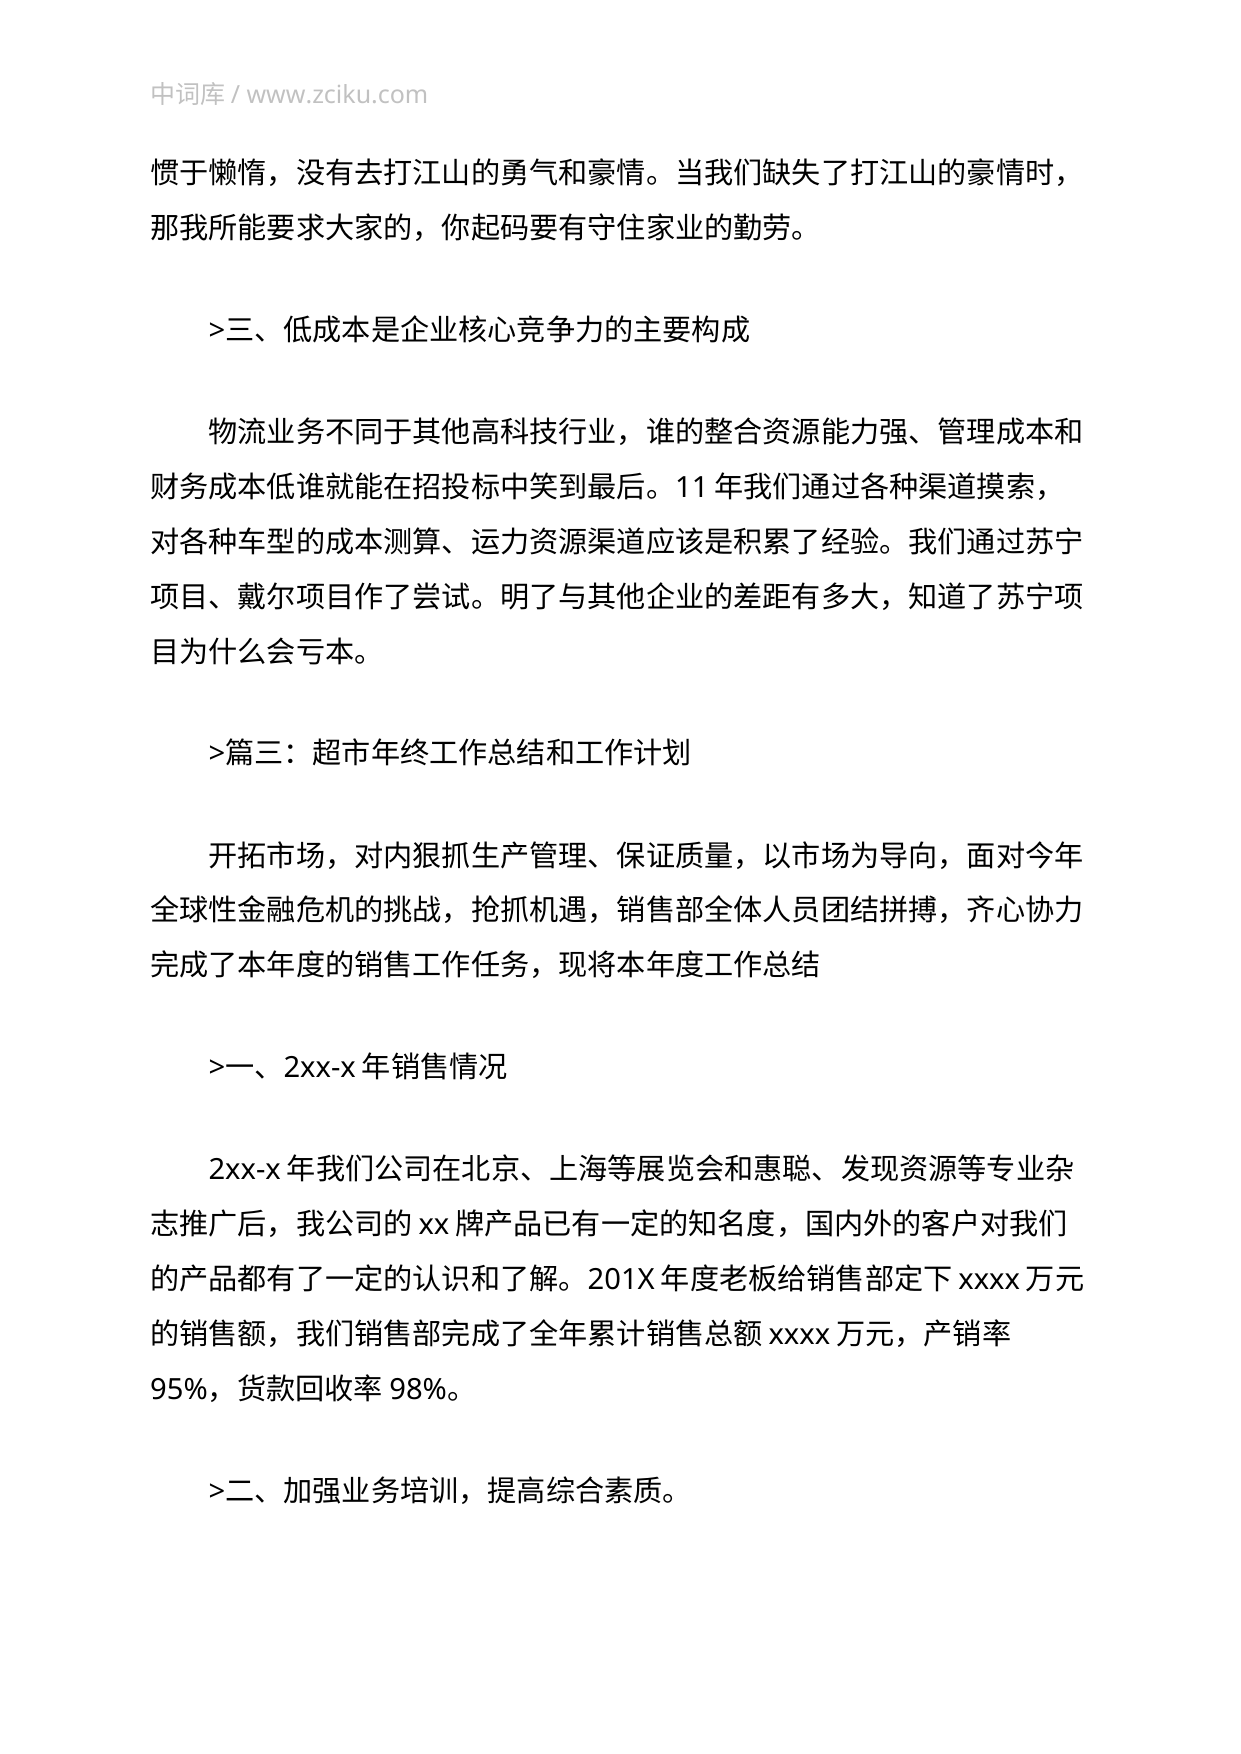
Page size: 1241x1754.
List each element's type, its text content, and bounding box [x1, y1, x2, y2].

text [150, 150, 1090, 247]
text >一、2xx-x年销售情况 [150, 1044, 1090, 1086]
text 2xx-x年我们公司在北京、上海等展览会和惠聪、发现资源等专业杂志推广后，我公司的xx牌产品已有一定的知名度，国内外的客户对我们的产品都有了一定的认识和了解。201X年度老板给销售部定下xxxx万元的销售额，我们销售部完成了全年累计销售总额xxxx万元，产销率95%，货款回收率 98%。 [150, 1146, 1090, 1408]
text >二、加强业务培训，提高综合素质。 [150, 1468, 1090, 1510]
text >篇三：超市年终工作总结和工作计划 [150, 730, 1090, 772]
text 开拓市场，对内狠抓生产管理、保证质量，以市场为导向，面对今年全球性金融危机的挑战，抢抓机遇，销售部全体人员团结拼搏，齐心协力完成了本年度的销售工作任务，现将本年度工作总结 [150, 832, 1090, 984]
text >三、低成本是企业核心竞争力的主要构成 [150, 307, 1090, 349]
text 物流业务不同于其他高科技行业，谁的整合资源能力强、管理成本和财务成本低谁就能在招投标中笑到最后。11年我们通过各种渠道摸索，对各种车型的成本测算、运力资源渠道应该是积累了经验。我们通过苏宁项目、戴尔项目作了尝试。明了与其他企业的差距有多大，知道了苏宁项目为什么会亏本。 [150, 409, 1090, 671]
